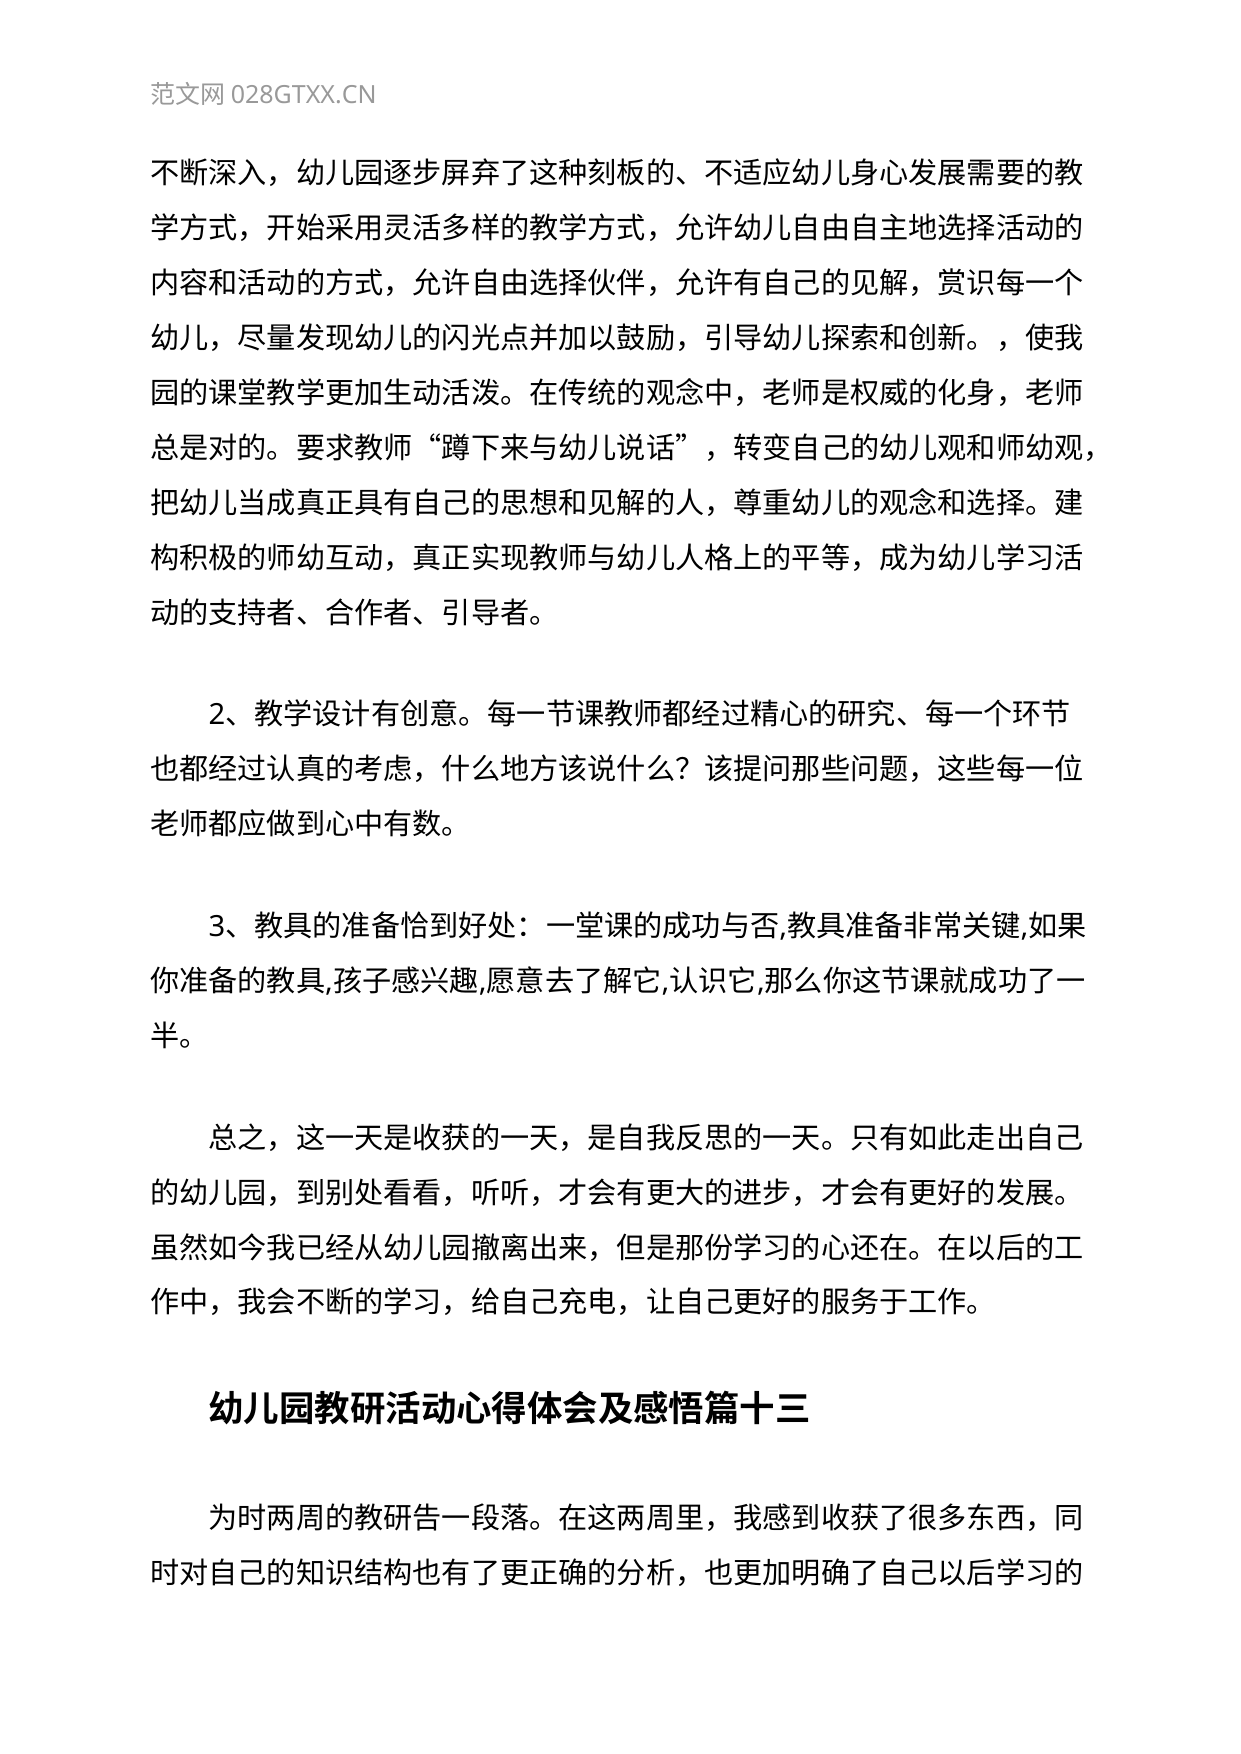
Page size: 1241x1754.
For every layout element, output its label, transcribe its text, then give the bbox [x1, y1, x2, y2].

text 幼儿园教研活动心得体会及感悟篇十三 [150, 1381, 1090, 1432]
text 总之，这一天是收获的一天，是自我反思的一天。只有如此走出自己的幼儿园，到别处看看，听听，才会有更大的进步，才会有更好的发展。虽然如今我已经从幼儿园撤离出来，但是那份学习的心还在。在以后的工作中，我会不断的学习，给自己充电，让自己更好的服务于工作。 [150, 1114, 1090, 1321]
text 3、教具的准备恰到好处：一堂课的成功与否,教具准备非常关键,如果你准备的教具,孩子感兴趣,愿意去了解它,认识它,那么你这节课就成功了一半。 [150, 903, 1090, 1055]
text 2、教学设计有创意。每一节课教师都经过精心的研究、每一个环节也都经过认真的考虑，什么地方该说什么？该提问那些问题，这些每一位老师都应做到心中有数。 [150, 691, 1090, 843]
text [150, 150, 1090, 631]
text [150, 1494, 1090, 1591]
